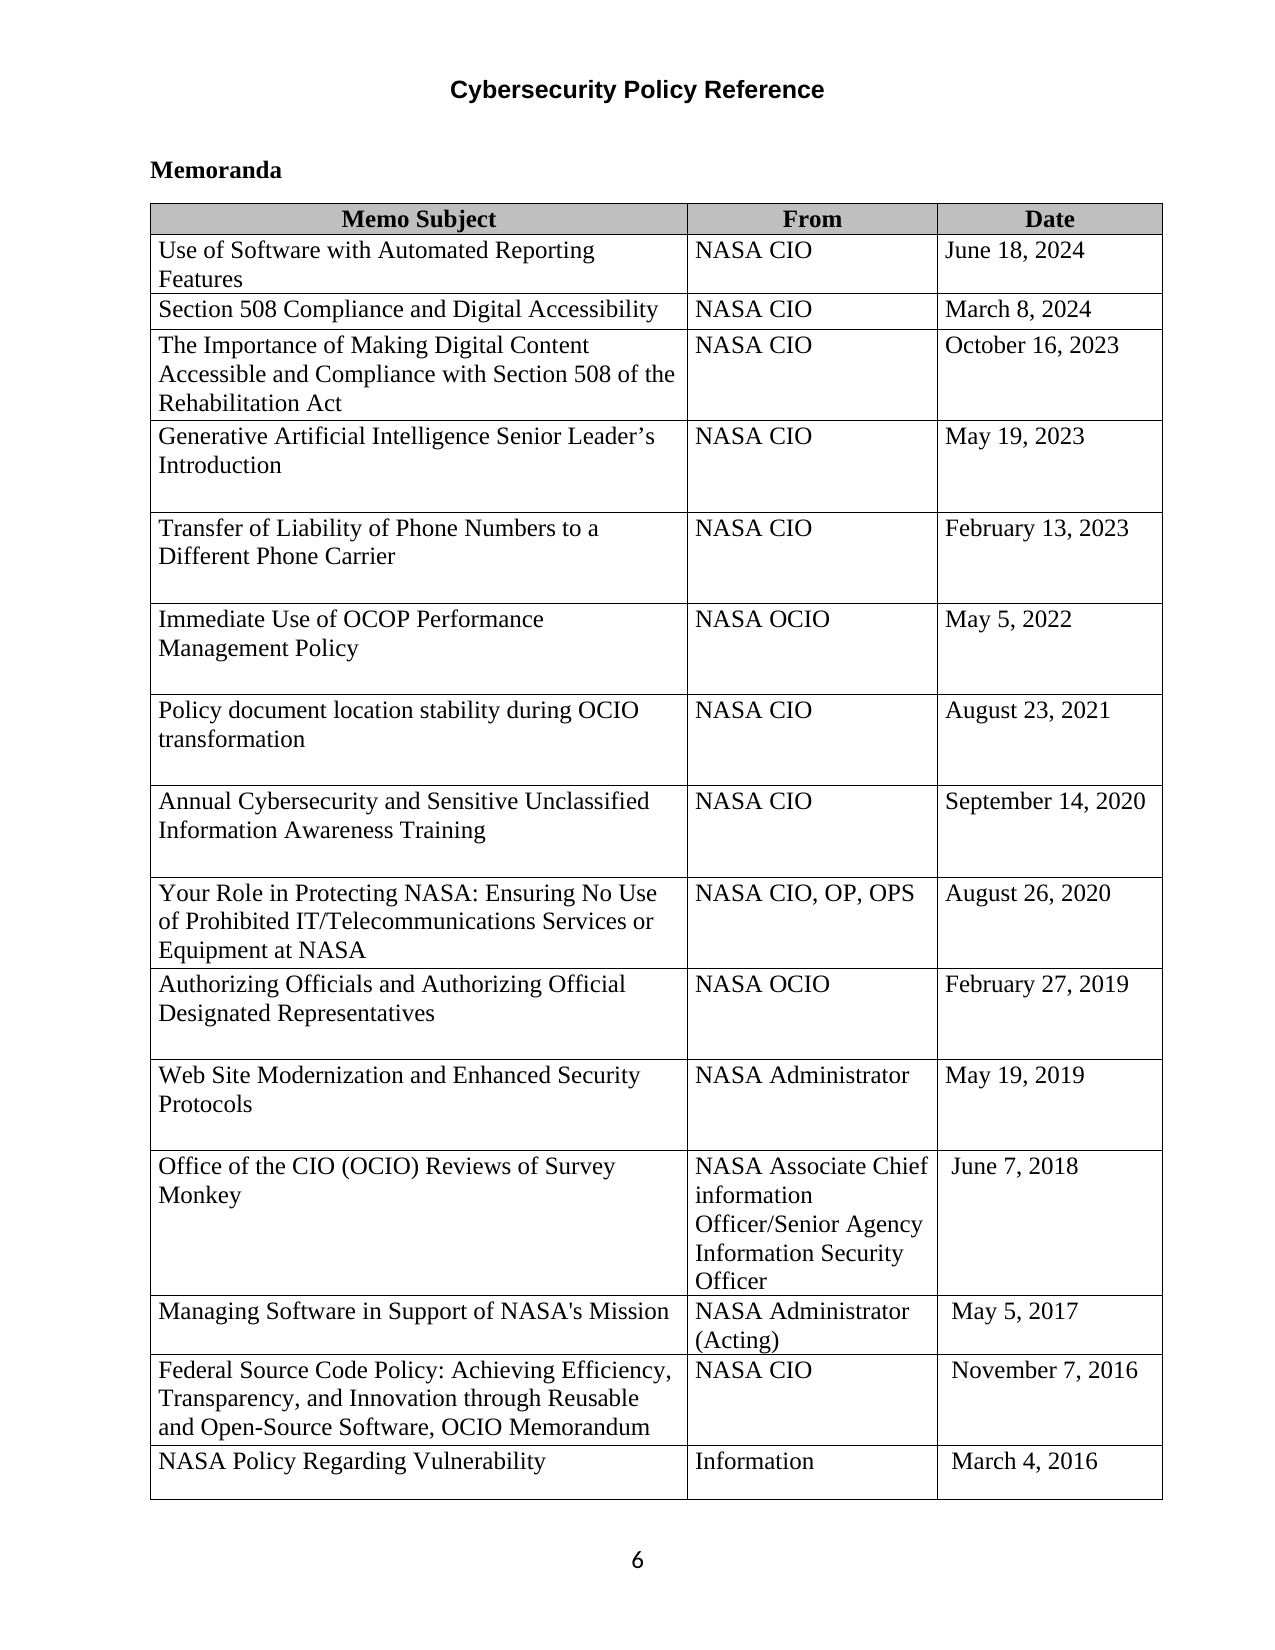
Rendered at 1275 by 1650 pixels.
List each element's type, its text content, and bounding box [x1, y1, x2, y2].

table_cell August 23, 2021 [938, 695, 1162, 785]
table_cell NASA CIO [688, 695, 937, 785]
table_cell February 13, 2023 [938, 513, 1162, 603]
table_cell Annual Cybersecurity and Sensitive Unclassified Information Awareness Training [151, 786, 687, 877]
table_cell October 16, 2023 [938, 330, 1162, 420]
table_cell February 27, 2019 [938, 969, 1162, 1059]
table_cell NASA OCIO [688, 969, 937, 1059]
table_cell Your Role in Protecting NASA: Ensuring No Use of Prohibited IT/Telecommunications Services or Equipment at NASA [151, 878, 687, 968]
table_cell September 14, 2020 [938, 786, 1162, 877]
text Memoranda [150, 155, 1125, 184]
table_cell NASA CIO [688, 786, 937, 877]
table_cell June 18, 2024 [938, 235, 1162, 293]
table_header Memo Subject [151, 204, 687, 234]
table_cell The Importance of Making Digital Content Accessible and Compliance with Section 508 of the Rehabilitation Act [151, 330, 687, 420]
table_cell Federal Source Code Policy: Achieving Efficiency, Transparency, and Innovation through Reusable and Open-Source Software, OCIO Memorandum [151, 1355, 687, 1445]
table_cell NASA CIO [688, 1355, 937, 1445]
table_cell Policy document location stability during OCIO transformation [151, 695, 687, 785]
table_header Date [938, 204, 1162, 234]
table_cell NASA CIO [688, 294, 937, 329]
table_cell NASA OCIO [688, 604, 937, 694]
table_cell Transfer of Liability of Phone Numbers to a Different Phone Carrier [151, 513, 687, 603]
table_cell May 5, 2017 [938, 1296, 1162, 1354]
table_cell Managing Software in Support of NASA's Mission [151, 1296, 687, 1354]
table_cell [688, 1446, 937, 1499]
table_cell May 19, 2019 [938, 1060, 1162, 1150]
table_cell Web Site Modernization and Enhanced Security Protocols [151, 1060, 687, 1150]
table_cell NASA CIO, OP, OPS [688, 878, 937, 968]
table_cell August 26, 2020 [938, 878, 1162, 968]
table_cell Use of Software with Automated Reporting Features [151, 235, 687, 293]
table_cell June 7, 2018 [938, 1151, 1162, 1295]
table_cell NASA CIO [688, 421, 937, 512]
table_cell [151, 1446, 687, 1499]
table_cell March 8, 2024 [938, 294, 1162, 329]
table_cell Office of the CIO (OCIO) Reviews of Survey Monkey [151, 1151, 687, 1295]
table_cell NASA Associate Chief information Officer/Senior Agency Information Security Officer [688, 1151, 937, 1295]
table_cell NASA Administrator (Acting) [688, 1296, 937, 1354]
table_cell NASA CIO [688, 235, 937, 293]
table_cell NASA Administrator [688, 1060, 937, 1150]
table_cell November 7, 2016 [938, 1355, 1162, 1445]
table_cell May 19, 2023 [938, 421, 1162, 512]
table_cell Authorizing Officials and Authorizing Official Designated Representatives [151, 969, 687, 1059]
table_cell NASA CIO [688, 330, 937, 420]
table_cell Generative Artificial Intelligence Senior Leader’s Introduction [151, 421, 687, 512]
table_cell May 5, 2022 [938, 604, 1162, 694]
table_cell March 4, 2016 [938, 1446, 1162, 1499]
table_cell Immediate Use of OCOP Performance Management Policy [151, 604, 687, 694]
table_cell Section 508 Compliance and Digital Accessibility [151, 294, 687, 329]
table_header From [688, 204, 937, 234]
table_cell NASA CIO [688, 513, 937, 603]
